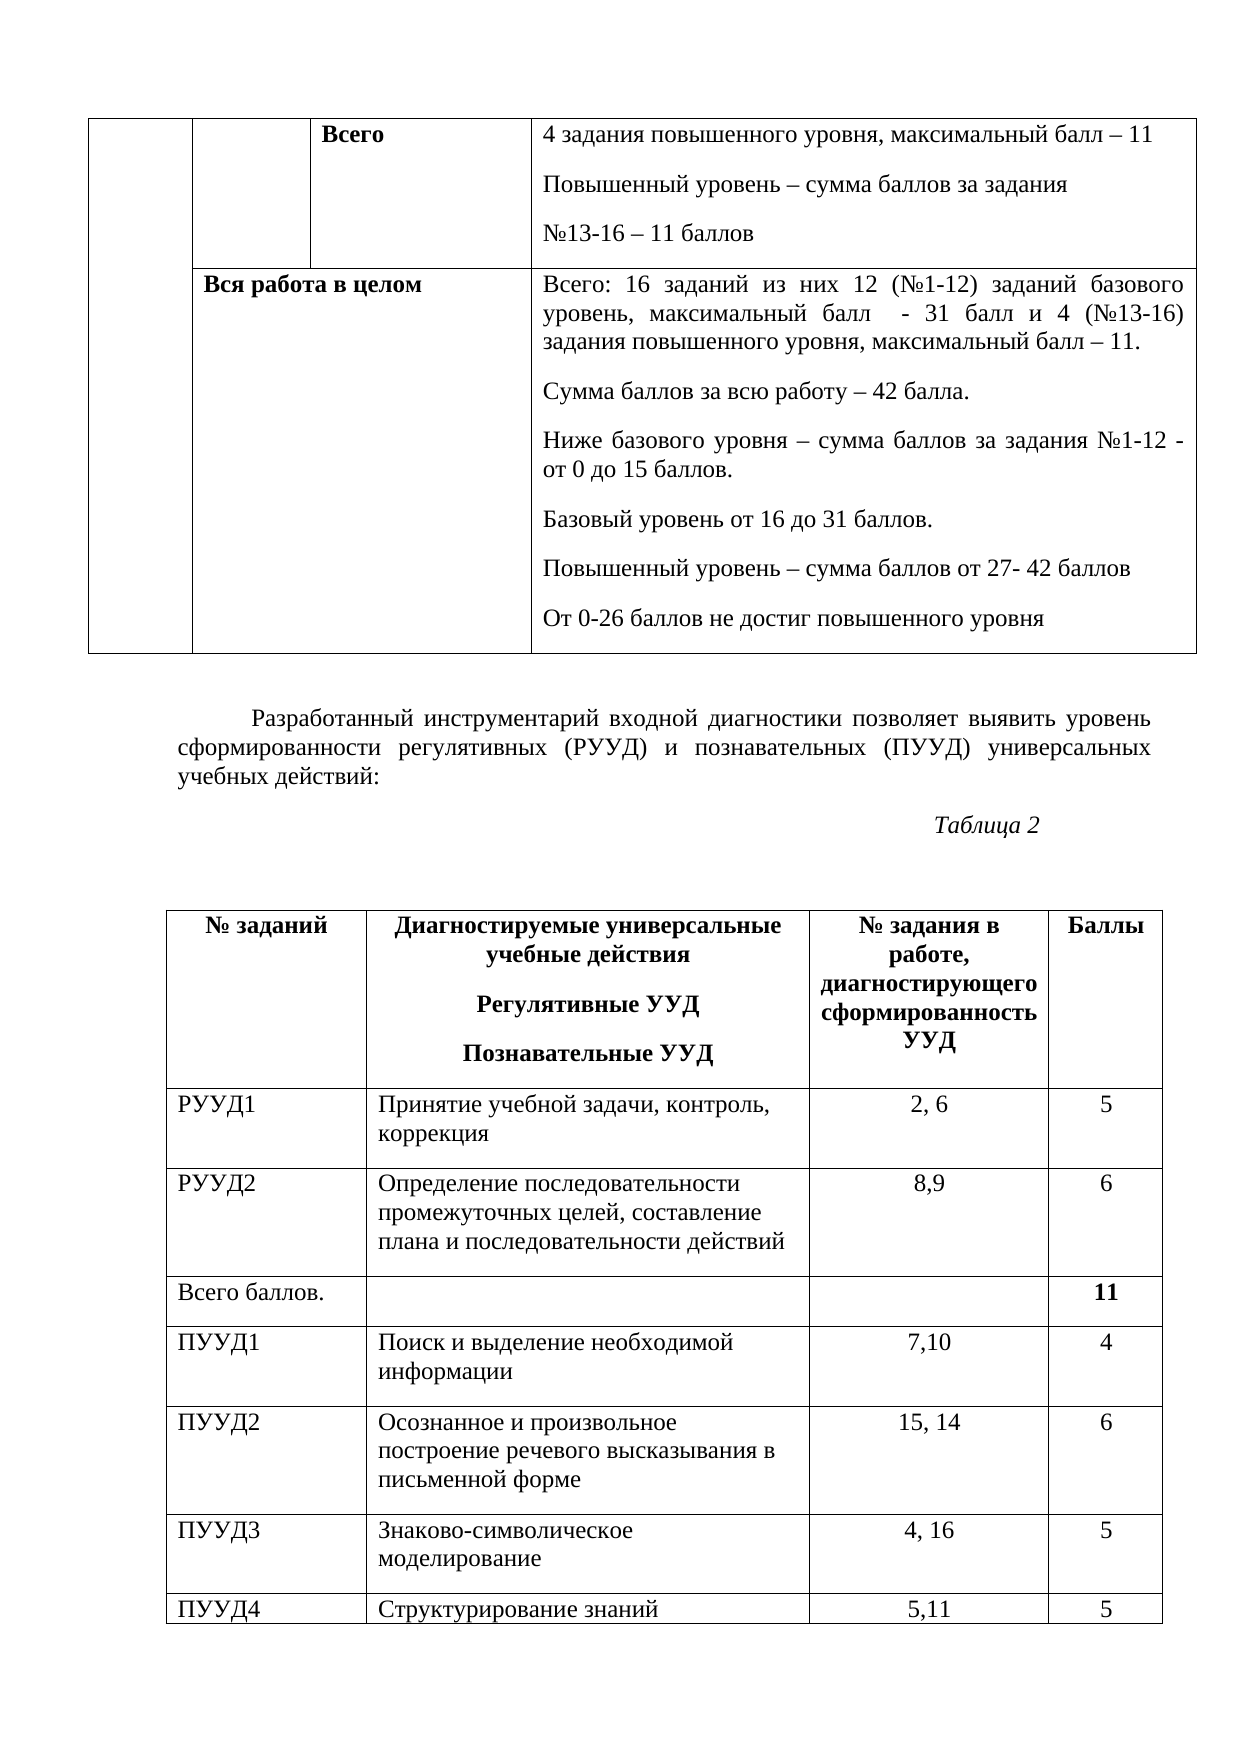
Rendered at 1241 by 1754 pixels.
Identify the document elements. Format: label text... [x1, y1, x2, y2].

table_header Баллы [1049, 911, 1162, 1088]
table_cell Определение последовательности промежуточных целей, составление плана и последовательности действий [367, 1169, 809, 1276]
table_cell 6 [1049, 1169, 1162, 1276]
table_cell Знаково-символическое моделирование [367, 1515, 809, 1593]
table_cell ПУУД4 [167, 1594, 366, 1623]
table_header № задания в работе, диагностирующего сформированность УУД [810, 911, 1048, 1088]
table_header № заданий [167, 911, 366, 1088]
table_cell ПУУД1 [167, 1327, 366, 1406]
table_cell РУУД1 [167, 1089, 366, 1167]
table_cell [367, 1277, 809, 1326]
table_cell 5 [1049, 1594, 1162, 1623]
table_cell Осознанное и произвольное построение речевого высказывания в письменной форме [367, 1407, 809, 1514]
table_cell 11 [1049, 1277, 1162, 1326]
table_cell 4, 16 [810, 1515, 1048, 1593]
table_cell 8,9 [810, 1169, 1048, 1276]
text Таблица 2 [177, 810, 1152, 839]
table_cell Поиск и выделение необходимой информации [367, 1327, 809, 1406]
table_cell 2, 6 [810, 1089, 1048, 1167]
table_cell 4 [1049, 1327, 1162, 1406]
table_cell Всего [311, 119, 531, 268]
table_cell 6 [1049, 1407, 1162, 1514]
table_cell ПУУД2 [167, 1407, 366, 1514]
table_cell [367, 1594, 809, 1623]
table_cell Всего баллов. [167, 1277, 366, 1326]
table_cell Вся работа в целом [193, 269, 531, 653]
table_cell 5,11 [810, 1594, 1048, 1623]
table_cell 5 [1049, 1089, 1162, 1167]
text Разработанный инструментарий входной диагностики позволяет выявить уровень сформированности регулятивных (РУУД) и познавательных (ПУУД) универсальных учебных действий: [177, 703, 1152, 789]
table_cell ПУУД3 [167, 1515, 366, 1593]
table_cell Принятие учебной задачи, контроль, коррекция [367, 1089, 809, 1167]
table_cell РУУД2 [167, 1169, 366, 1276]
table_cell 15, 14 [810, 1407, 1048, 1514]
table_cell 5 [1049, 1515, 1162, 1593]
table_cell Всего: 16 заданий из них 12 (№1-12) заданий базового уровень, максимальный балл - 31 балл и 4 (№13-16) задания повышенного уровня, максимальный балл – 11. Сумма баллов за всю работу – 42 балла. Ниже базового уровня – сумма баллов за задания №1-12 - от 0 до 15 баллов. Базовый уровень от 16 до 31 баллов. Повышенный уровень – сумма баллов от 27- 42 баллов От 0-26 баллов не достиг повышенного уровня [532, 269, 1196, 653]
table_cell [810, 1277, 1048, 1326]
table_cell 7,10 [810, 1327, 1048, 1406]
table_cell 4 задания повышенного уровня, максимальный балл – 11 Повышенный уровень – сумма баллов за задания №13-16 – 11 баллов [532, 119, 1196, 268]
table_header Диагностируемые универсальные учебные действия Регулятивные УУД Познавательные УУД [367, 911, 809, 1088]
